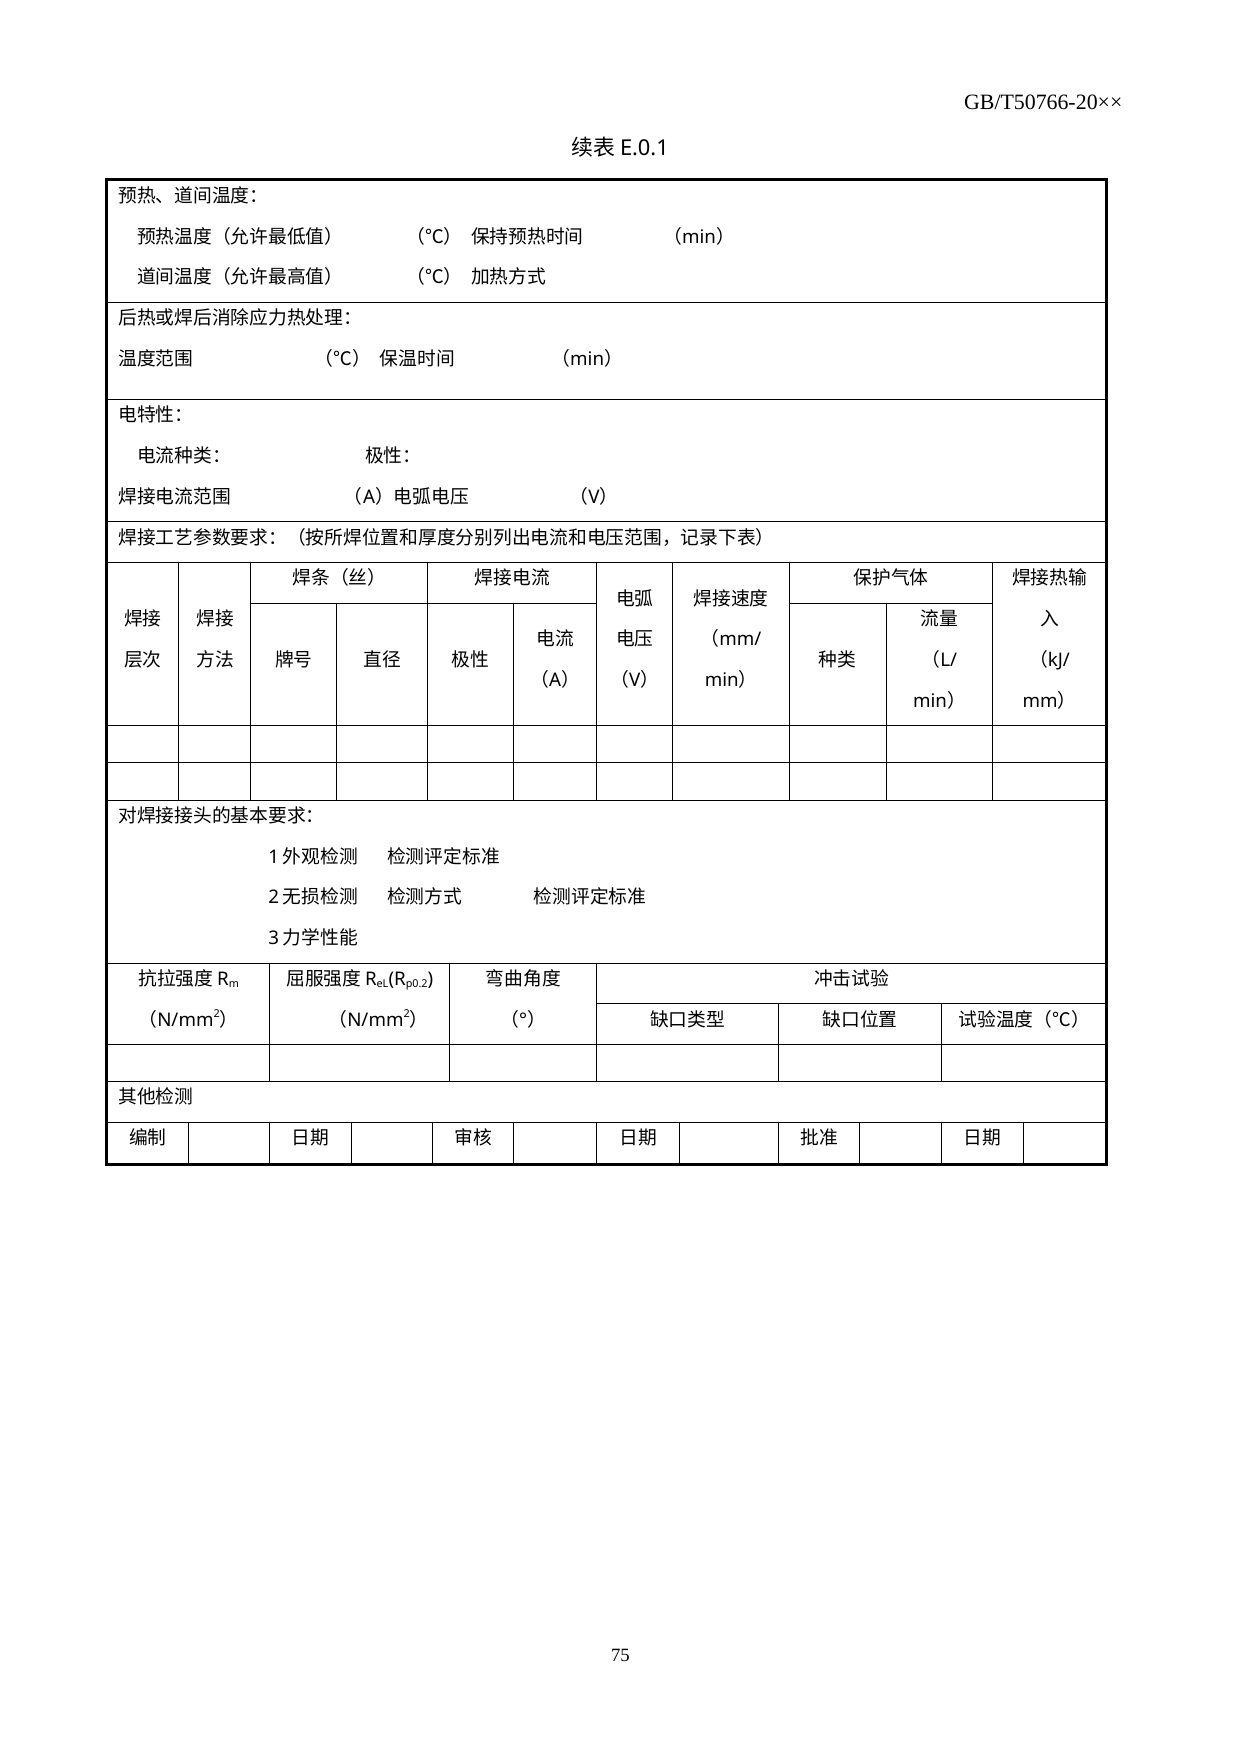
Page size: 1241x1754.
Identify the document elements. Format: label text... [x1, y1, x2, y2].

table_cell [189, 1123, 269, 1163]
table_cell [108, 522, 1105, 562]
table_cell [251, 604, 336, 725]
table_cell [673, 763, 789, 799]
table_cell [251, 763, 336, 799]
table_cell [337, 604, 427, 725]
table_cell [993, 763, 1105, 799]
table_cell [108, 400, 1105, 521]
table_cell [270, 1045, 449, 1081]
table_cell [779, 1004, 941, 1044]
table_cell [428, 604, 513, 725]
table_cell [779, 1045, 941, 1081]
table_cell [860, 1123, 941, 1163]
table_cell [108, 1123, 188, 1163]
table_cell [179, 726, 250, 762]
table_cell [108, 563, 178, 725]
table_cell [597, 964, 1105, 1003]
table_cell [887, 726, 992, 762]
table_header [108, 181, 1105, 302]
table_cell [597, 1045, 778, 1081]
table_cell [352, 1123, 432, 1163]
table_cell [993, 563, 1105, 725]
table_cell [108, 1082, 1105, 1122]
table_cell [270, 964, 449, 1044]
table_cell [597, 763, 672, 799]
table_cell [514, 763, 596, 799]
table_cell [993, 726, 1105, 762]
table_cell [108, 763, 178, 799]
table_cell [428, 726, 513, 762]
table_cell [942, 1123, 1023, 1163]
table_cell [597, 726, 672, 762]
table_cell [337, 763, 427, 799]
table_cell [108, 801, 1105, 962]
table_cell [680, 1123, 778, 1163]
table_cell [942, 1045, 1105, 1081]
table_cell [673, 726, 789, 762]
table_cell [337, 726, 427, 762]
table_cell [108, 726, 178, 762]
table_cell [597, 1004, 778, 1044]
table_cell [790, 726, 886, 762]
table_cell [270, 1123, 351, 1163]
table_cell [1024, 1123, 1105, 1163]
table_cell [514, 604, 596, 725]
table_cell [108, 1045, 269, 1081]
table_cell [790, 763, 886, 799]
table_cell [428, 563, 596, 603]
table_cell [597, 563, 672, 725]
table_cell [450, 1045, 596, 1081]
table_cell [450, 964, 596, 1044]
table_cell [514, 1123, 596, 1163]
text 续表E.0.1 [118, 130, 1122, 162]
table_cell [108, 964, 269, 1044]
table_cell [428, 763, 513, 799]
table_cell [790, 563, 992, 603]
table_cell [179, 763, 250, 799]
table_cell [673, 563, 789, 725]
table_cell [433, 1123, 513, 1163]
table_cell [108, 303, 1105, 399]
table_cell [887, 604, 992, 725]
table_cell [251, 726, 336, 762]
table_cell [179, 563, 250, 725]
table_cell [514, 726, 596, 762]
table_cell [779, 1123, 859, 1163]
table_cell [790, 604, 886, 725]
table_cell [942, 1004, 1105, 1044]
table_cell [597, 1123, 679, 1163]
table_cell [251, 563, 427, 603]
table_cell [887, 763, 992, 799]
